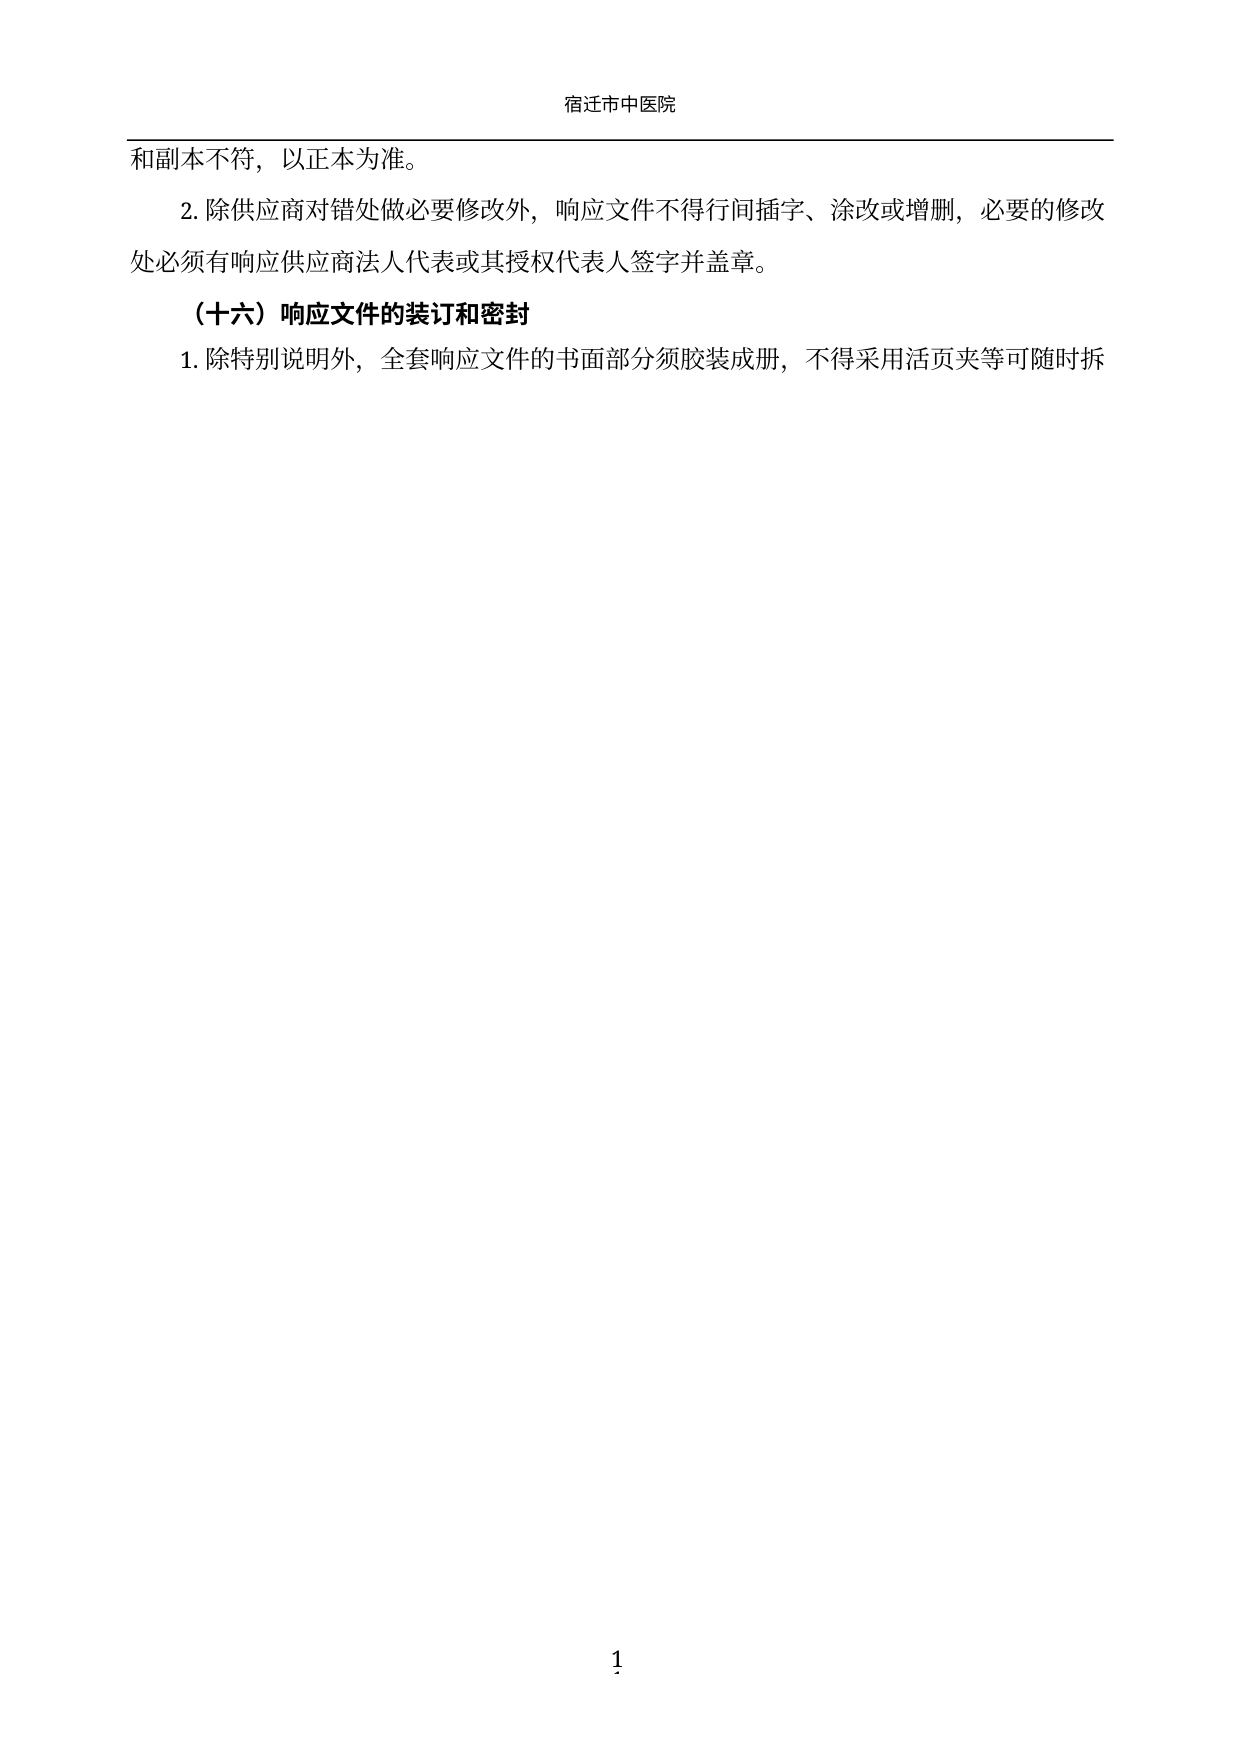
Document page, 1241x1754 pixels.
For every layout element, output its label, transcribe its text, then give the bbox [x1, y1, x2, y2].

text （十六）响应文件的装订和密封 [180, 294, 1153, 332]
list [130, 139, 1111, 176]
list 除供应商对错处做必要修改外，响应文件不得行间插字、涂改或增删，必要的修改处必须有响应供应商法人代表或其授权代表人签字并盖章。 [130, 191, 1110, 278]
list 除特别说明外，全套响应文件的书面部分须胶装成册，不得采用活页夹等可随时拆 [180, 339, 1153, 376]
